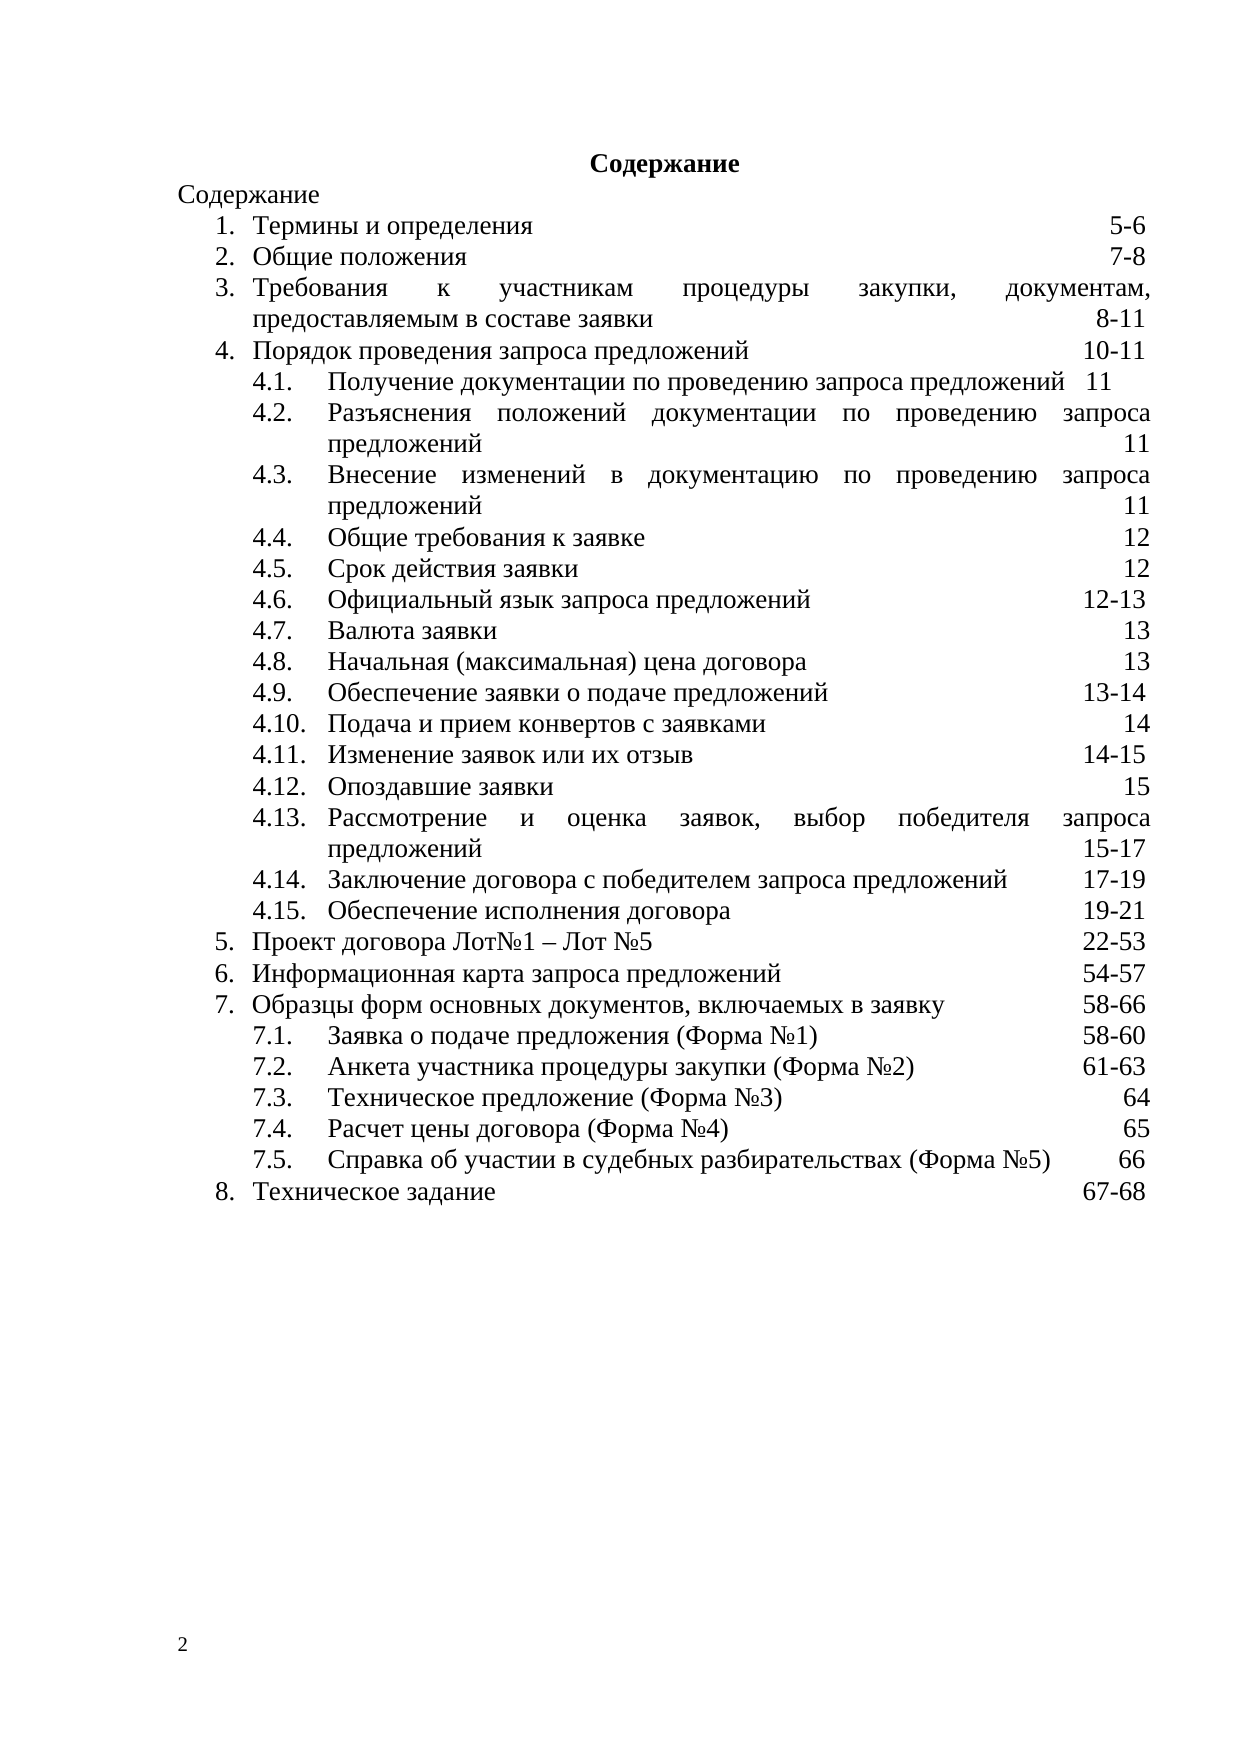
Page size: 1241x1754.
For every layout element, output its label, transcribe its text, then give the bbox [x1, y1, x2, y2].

list Рассмотрение и оценка заявок, выбор победителя запроса предложений 15-17 [252, 801, 1152, 863]
list Общие требования к заявке 12 [252, 521, 1152, 552]
list Термины и определения 5-6 [215, 209, 1152, 240]
list Получение документации по проведению запроса предложений 11 [252, 365, 1152, 396]
list Образцы форм основных документов, включаемых в заявку 58-66 [214, 988, 1152, 1019]
list Валюта заявки 13 [252, 614, 1152, 645]
text Содержание [177, 178, 1152, 209]
list Проект договора Лот№1 – Лот №5 22-53 [214, 926, 1152, 957]
list Срок действия заявки 12 [252, 552, 1152, 583]
list Справка об участии в судебных разбирательствах (Форма №5) 66 [252, 1143, 1152, 1175]
list Внесение изменений в документацию по проведению запроса предложений 11 [252, 458, 1152, 521]
list Порядок проведения запроса предложений 10-11 [215, 334, 1152, 365]
list Общие положения 7-8 [215, 240, 1152, 271]
list Заявка о подаче предложения (Форма №1) 58-60 [252, 1019, 1152, 1050]
list Официальный язык запроса предложений 12-13 [252, 583, 1152, 614]
list Опоздавшие заявки 15 [252, 770, 1152, 801]
list Подача и прием конвертов с заявками 14 [252, 707, 1152, 739]
list Заключение договора с победителем запроса предложений 17-19 [252, 863, 1152, 894]
list Изменение заявок или их отзыв 14-15 [252, 739, 1152, 770]
list Расчет цены договора (Форма №4) 65 [252, 1112, 1152, 1143]
list Начальная (максимальная) цена договора 13 [252, 645, 1152, 676]
list Информационная карта запроса предложений 54-57 [214, 957, 1152, 988]
list Разъяснения положений документации по проведению запроса предложений 11 [252, 396, 1152, 458]
list Техническое задание 67-68 [215, 1175, 1152, 1206]
list Анкета участника процедуры закупки (Форма №2) 61-63 [252, 1050, 1152, 1081]
list Обеспечение исполнения договора 19-21 [252, 894, 1152, 926]
list Техническое предложение (Форма №3) 64 [252, 1081, 1152, 1112]
list Требования к участникам процедуры закупки, документам, предоставляемым в составе заявки 8-11 [215, 271, 1152, 334]
text Содержание [177, 147, 1152, 178]
list Обеспечение заявки о подаче предложений 13-14 [252, 676, 1152, 707]
